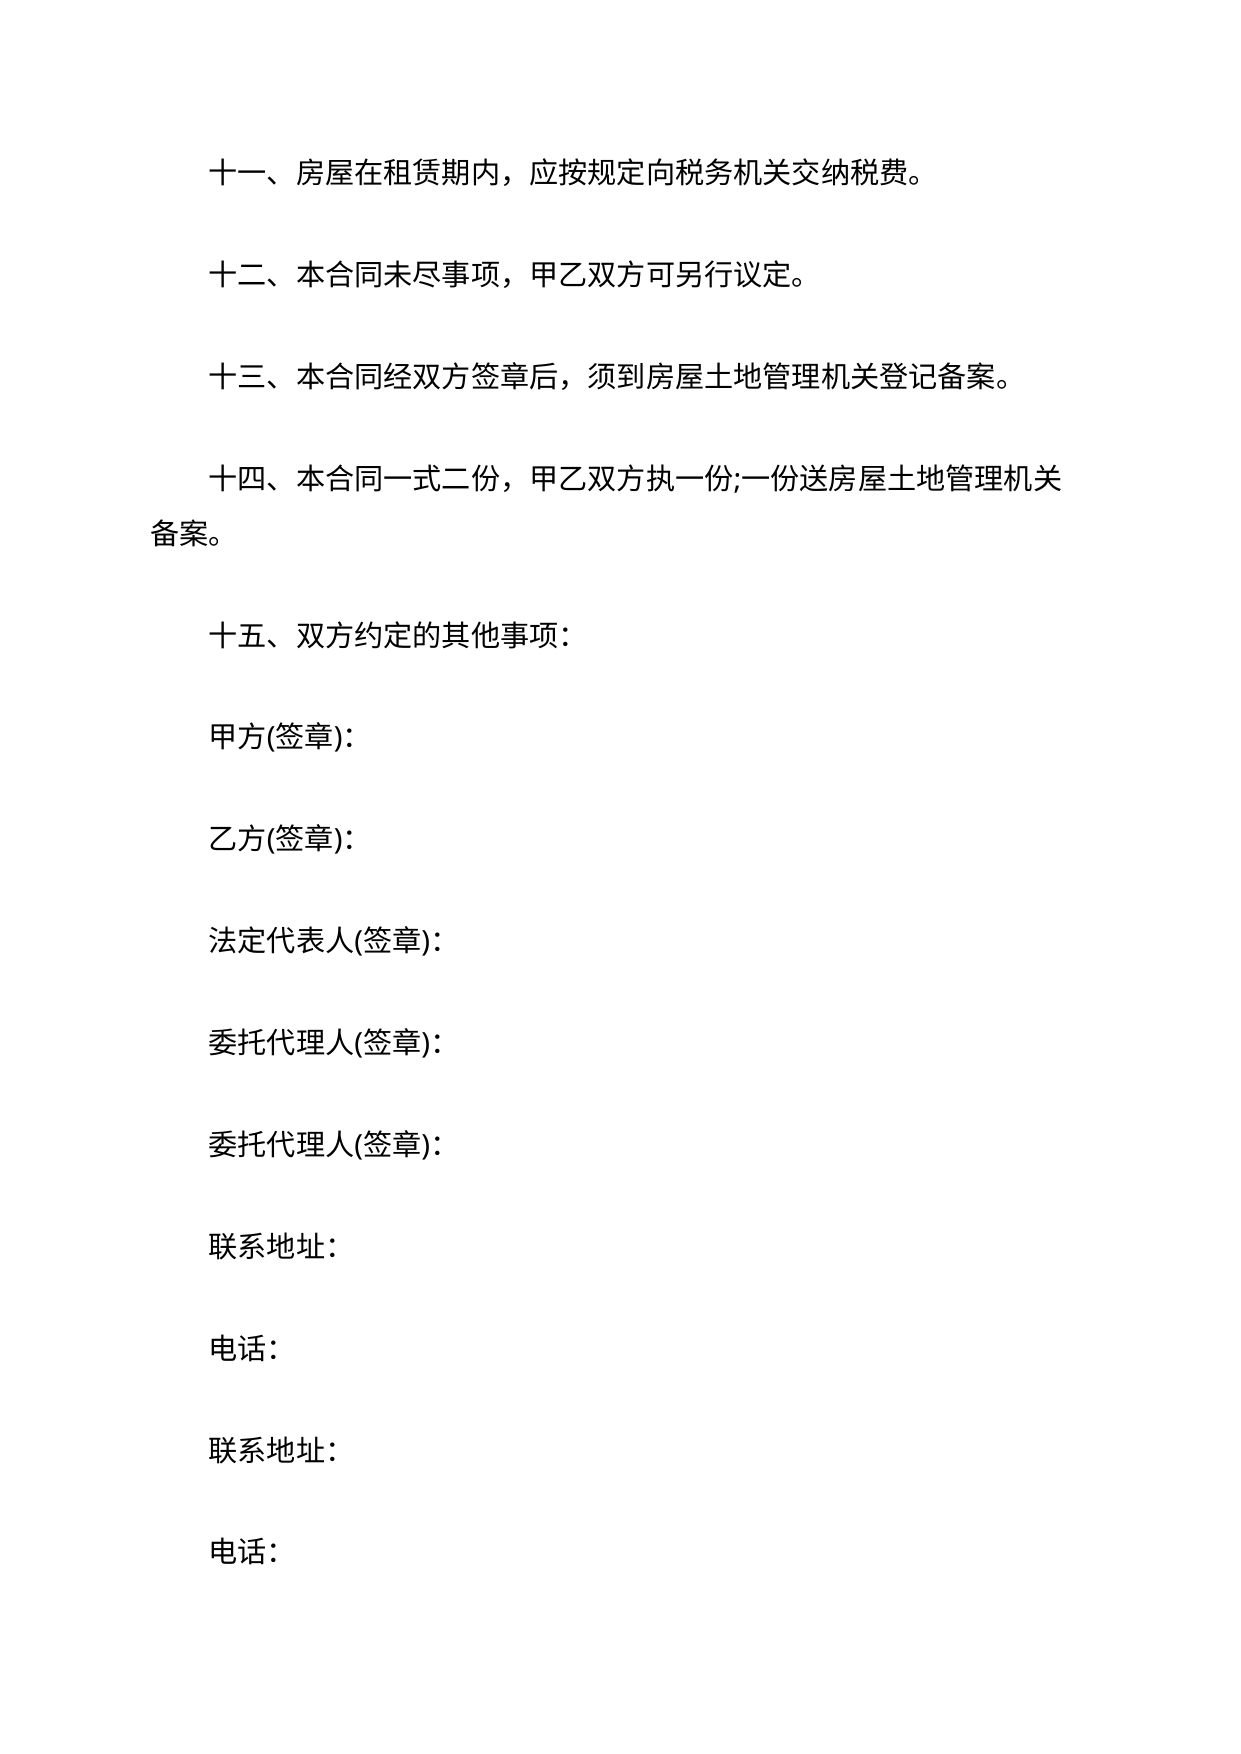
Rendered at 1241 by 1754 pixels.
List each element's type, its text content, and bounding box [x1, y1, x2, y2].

text 联系地址： [150, 1427, 1090, 1469]
text 甲方(签章)： [150, 714, 1090, 756]
text 十五、双方约定的其他事项： [150, 612, 1090, 654]
text 电话： [150, 1326, 1090, 1368]
text 十二、本合同未尽事项，甲乙双方可另行议定。 [150, 252, 1090, 294]
text 十四、本合同一式二份，甲乙双方执一份;一份送房屋土地管理机关备案。 [150, 455, 1090, 553]
text 十一、房屋在租赁期内，应按规定向税务机关交纳税费。 [150, 150, 1090, 192]
text 法定代表人(签章)： [150, 918, 1090, 960]
text 委托代理人(签章)： [150, 1020, 1090, 1062]
text 委托代理人(签章)： [150, 1122, 1090, 1164]
text 乙方(签章)： [150, 816, 1090, 858]
text 电话： [150, 1529, 1090, 1571]
text 联系地址： [150, 1224, 1090, 1266]
text 十三、本合同经双方签章后，须到房屋土地管理机关登记备案。 [150, 353, 1090, 396]
